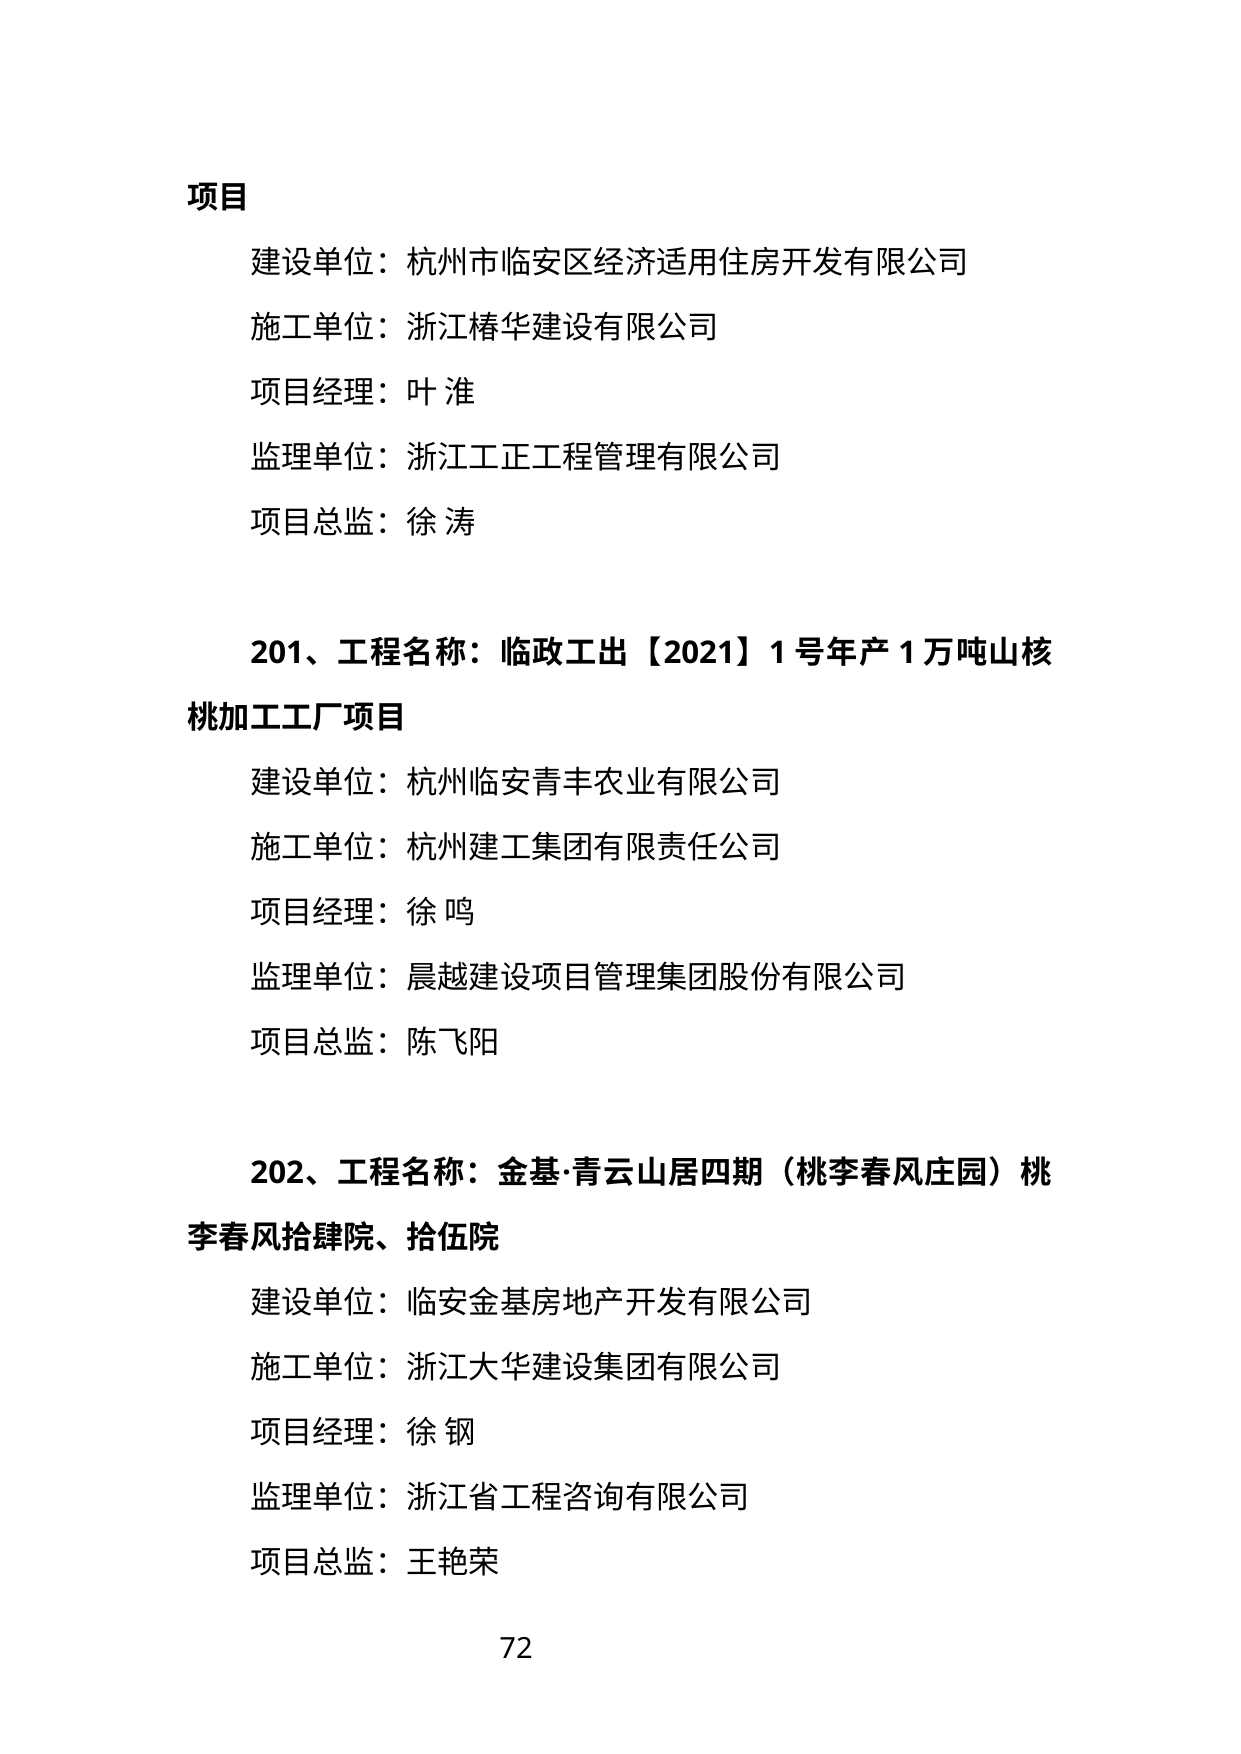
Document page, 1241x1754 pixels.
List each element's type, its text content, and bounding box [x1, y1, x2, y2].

text 项目总监：王艳荣 [187, 1527, 1053, 1592]
text 项目总监：陈飞阳 [187, 1007, 1053, 1072]
text 监理单位：浙江省工程咨询有限公司 [187, 1462, 1053, 1527]
list 202、工程名称：金基·青云山居四期（桃李春风庄园）桃李春风拾肆院、拾伍院 [187, 1137, 1053, 1267]
text 施工单位：浙江椿华建设有限公司 [187, 292, 1053, 357]
list 201、工程名称：临政工出【2021】1号年产1万吨山核桃加工工厂项目 [187, 617, 1053, 747]
text 项目经理：徐 鸣 [187, 877, 1053, 942]
text 建设单位：临安金基房地产开发有限公司 [187, 1267, 1053, 1332]
text 建设单位：杭州市临安区经济适用住房开发有限公司 [187, 227, 1053, 292]
text 项目经理：叶 淮 [187, 357, 1053, 422]
text 监理单位：晨越建设项目管理集团股份有限公司 [187, 942, 1053, 1007]
text 施工单位：浙江大华建设集团有限公司 [187, 1332, 1053, 1397]
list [187, 162, 1053, 227]
text 监理单位：浙江工正工程管理有限公司 [187, 422, 1053, 487]
text 建设单位：杭州临安青丰农业有限公司 [187, 747, 1053, 812]
text 项目总监：徐 涛 [187, 487, 1053, 552]
text 施工单位：杭州建工集团有限责任公司 [187, 812, 1053, 877]
text 项目经理：徐 钢 [187, 1397, 1053, 1462]
